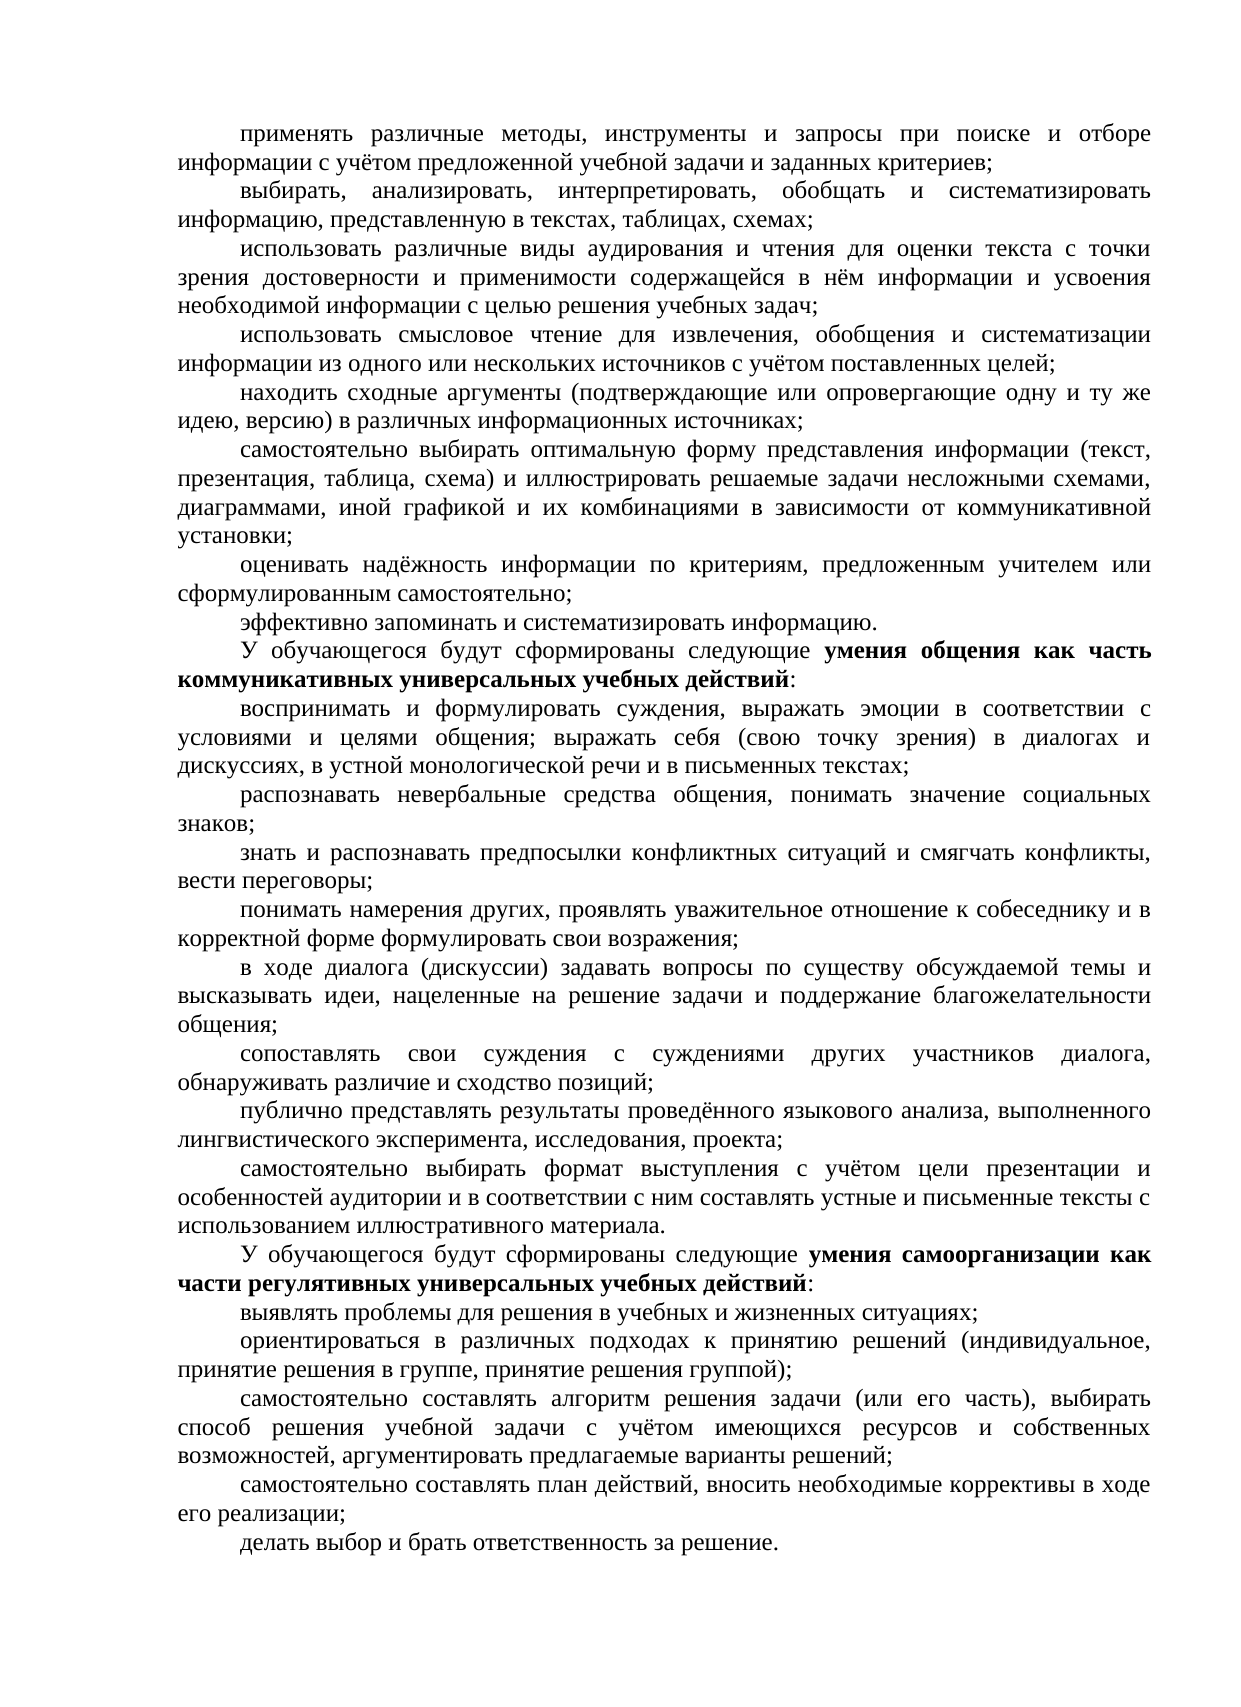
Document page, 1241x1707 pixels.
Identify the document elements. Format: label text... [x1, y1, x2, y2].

text применять различные методы, инструменты и запросы при поиске и отборе информации с учётом предложенной учебной задачи и заданных критериев; [177, 118, 1152, 176]
text сопоставлять свои суждения с суждениями других участников диалога, обнаруживать различие и сходство позиций; [177, 1038, 1152, 1096]
text понимать намерения других, проявлять уважительное отношение к собеседнику и в корректной форме формулировать свои возражения; [177, 894, 1152, 952]
text самостоятельно составлять алгоритм решения задачи (или его часть), выбирать способ решения учебной задачи с учётом имеющихся ресурсов и собственных возможностей, аргументировать предлагаемые варианты решений; [177, 1383, 1152, 1469]
text самостоятельно составлять план действий, вносить необходимые коррективы в ходе его реализации; [177, 1469, 1152, 1527]
text эффективно запоминать и систематизировать информацию. [177, 607, 1152, 636]
text знать и распознавать предпосылки конфликтных ситуаций и смягчать конфликты, вести переговоры; [177, 837, 1152, 894]
text использовать смысловое чтение для извлечения, обобщения и систематизации информации из одного или нескольких источников с учётом поставленных целей; [177, 319, 1152, 377]
text самостоятельно выбирать оптимальную форму представления информации (текст, презентация, таблица, схема) и иллюстрировать решаемые задачи несложными схемами, диаграммами, иной графикой и их комбинациями в зависимости от коммуникативной установки; [177, 434, 1152, 549]
text ориентироваться в различных подходах к принятию решений (индивидуальное, принятие решения в группе, принятие решения группой); [177, 1326, 1152, 1383]
text У обучающегося будут сформированы следующие умения самоорганизации как части регулятивных универсальных учебных действий: [177, 1239, 1152, 1297]
text самостоятельно выбирать формат выступления с учётом цели презентации и особенностей аудитории и в соответствии с ним составлять устные и письменные тексты с использованием иллюстративного материала. [177, 1153, 1152, 1239]
text распознавать невербальные средства общения, понимать значение социальных знаков; [177, 779, 1152, 837]
text в ходе диалога (дискуссии) задавать вопросы по существу обсуждаемой темы и высказывать идеи, нацеленные на решение задачи и поддержание благожелательности общения; [177, 952, 1152, 1038]
text оценивать надёжность информации по критериям, предложенным учителем или сформулированным самостоятельно; [177, 549, 1152, 607]
text выявлять проблемы для решения в учебных и жизненных ситуациях; [177, 1297, 1152, 1326]
text использовать различные виды аудирования и чтения для оценки текста с точки зрения достоверности и применимости содержащейся в нём информации и усвоения необходимой информации с целью решения учебных задач; [177, 233, 1152, 319]
text находить сходные аргументы (подтверждающие или опровергающие одну и ту же идею, версию) в различных информационных источниках; [177, 377, 1152, 434]
text выбирать, анализировать, интерпретировать, обобщать и систематизировать информацию, представленную в текстах, таблицах, схемах; [177, 176, 1152, 233]
text делать выбор и брать ответственность за решение. [177, 1527, 1152, 1556]
text У обучающегося будут сформированы следующие умения общения как часть коммуникативных универсальных учебных действий: [177, 636, 1152, 693]
text публично представлять результаты проведённого языкового анализа, выполненного лингвистического эксперимента, исследования, проекта; [177, 1096, 1152, 1153]
text воспринимать и формулировать суждения, выражать эмоции в соответствии с условиями и целями общения; выражать себя (свою точку зрения) в диалогах и дискуссиях, в устной монологической речи и в письменных текстах; [177, 693, 1152, 779]
